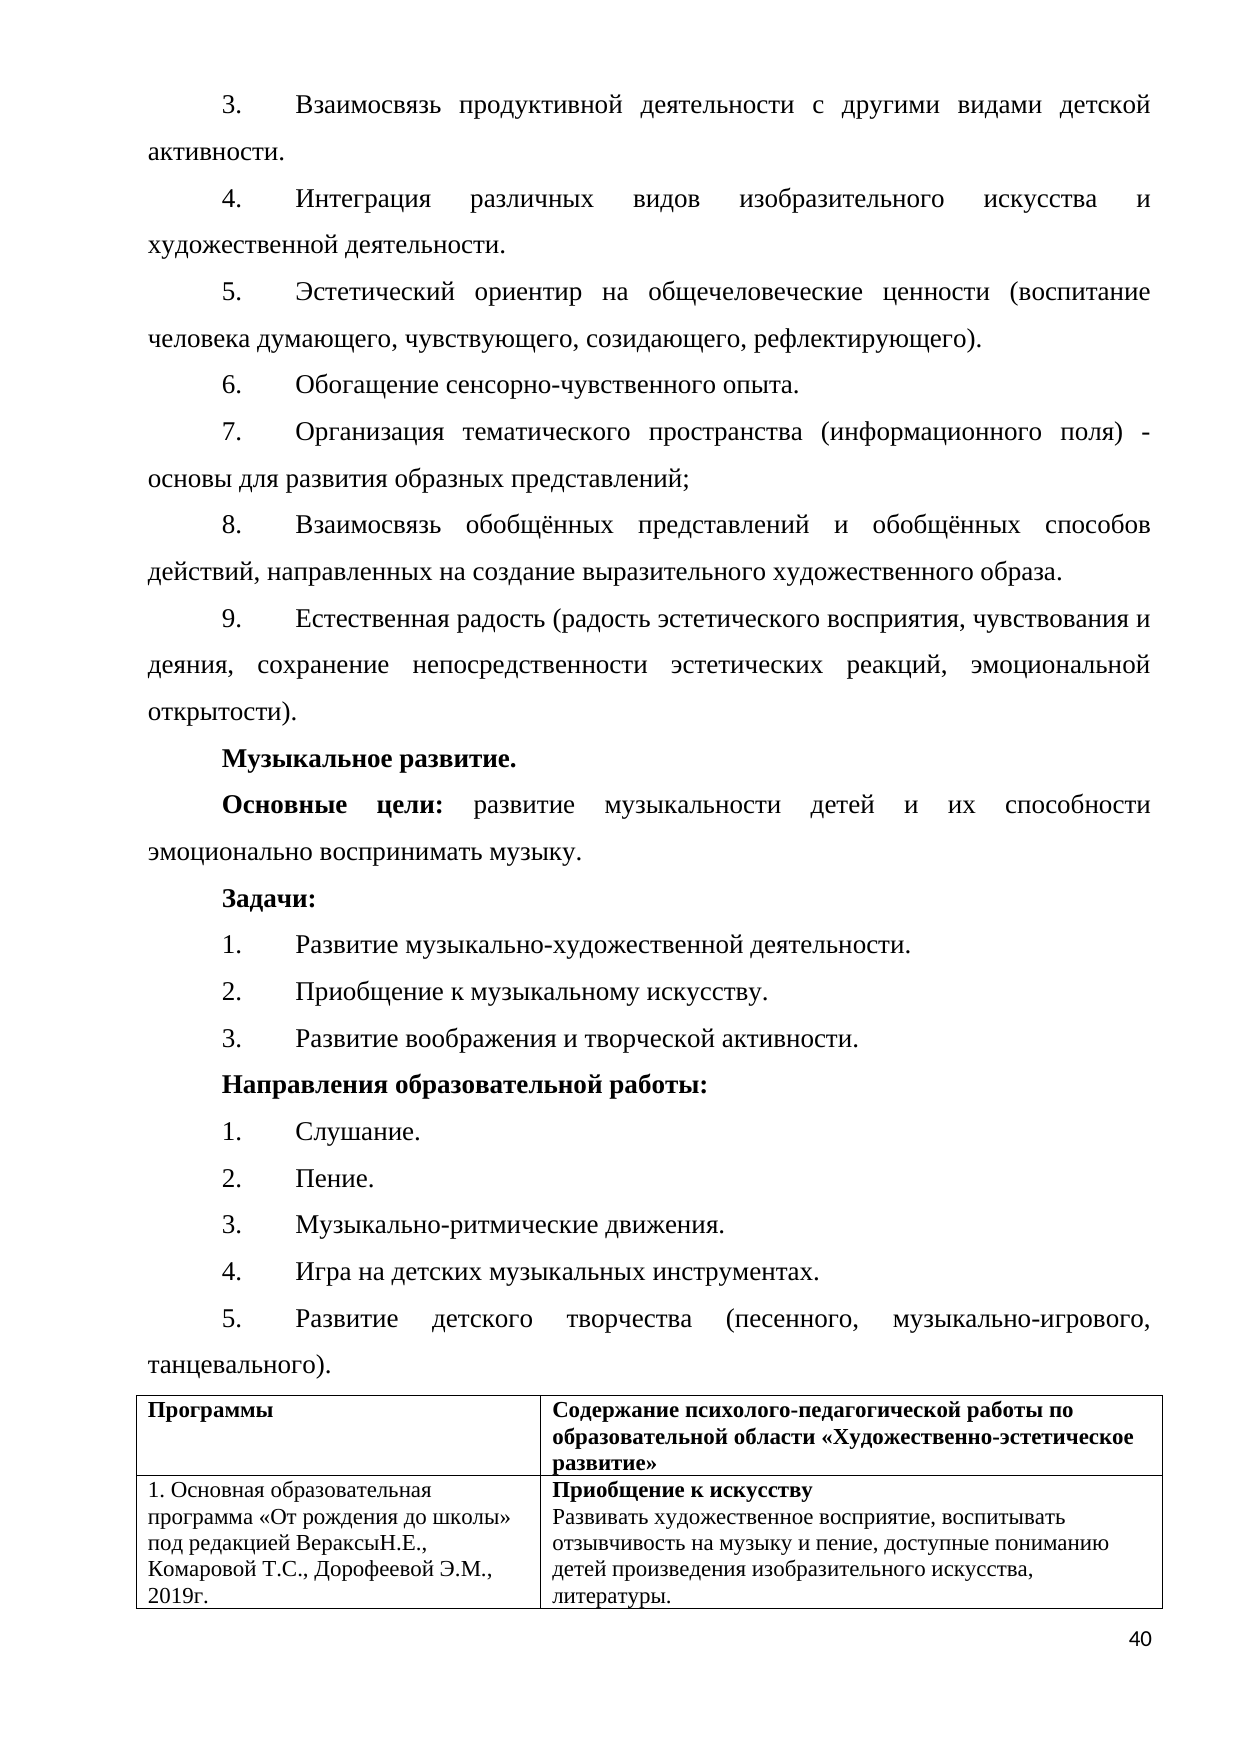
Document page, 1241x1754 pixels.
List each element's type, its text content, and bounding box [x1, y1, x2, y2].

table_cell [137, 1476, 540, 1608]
text 4. Интеграция различных видов изобразительного искусства и художественной деятельности. [148, 182, 1152, 260]
list Развитие детского творчества (песенного, музыкально-игрового, танцевального). [148, 1302, 1152, 1380]
list Пение. [148, 1162, 1152, 1193]
text 9. Естественная радость (радость эстетического восприятия, чувствования и деяния, сохранение непосредственности эстетических реакций, эмоциональной открытости). [148, 602, 1152, 726]
list Развитие воображения и творческой активности. [148, 1022, 1152, 1053]
text 7. Организация тематического пространства (информационного поля) - основы для развития образных представлений; [148, 415, 1152, 493]
text 6. Обогащение сенсорно-чувственного опыта. [148, 369, 1152, 400]
list Слушание. [148, 1115, 1152, 1146]
list Музыкально-ритмические движения. [148, 1209, 1152, 1240]
text Задачи: [148, 882, 1152, 913]
text Основные цели: развитие музыкальности детей и их способности эмоционально воспринимать музыку. [148, 789, 1152, 866]
text 3. Взаимосвязь продуктивной деятельности с другими видами детской активности. [148, 89, 1152, 166]
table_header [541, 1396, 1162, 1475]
text 5. Эстетический ориентир на общечеловеческие ценности (воспитание человека думающего, чувствующего, созидающего, рефлектирующего). [148, 275, 1152, 353]
list Игра на детских музыкальных инструментах. [148, 1255, 1152, 1286]
text Направления образовательной работы: [148, 1069, 1152, 1100]
text Музыкальное развитие. [148, 742, 1152, 773]
list Приобщение к музыкальному искусству. [148, 975, 1152, 1006]
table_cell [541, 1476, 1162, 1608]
text 8. Взаимосвязь обобщённых представлений и обобщённых способов действий, направленных на создание выразительного художественного образа. [148, 509, 1152, 586]
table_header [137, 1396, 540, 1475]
list Развитие музыкально-художественной деятельности. [148, 929, 1152, 960]
